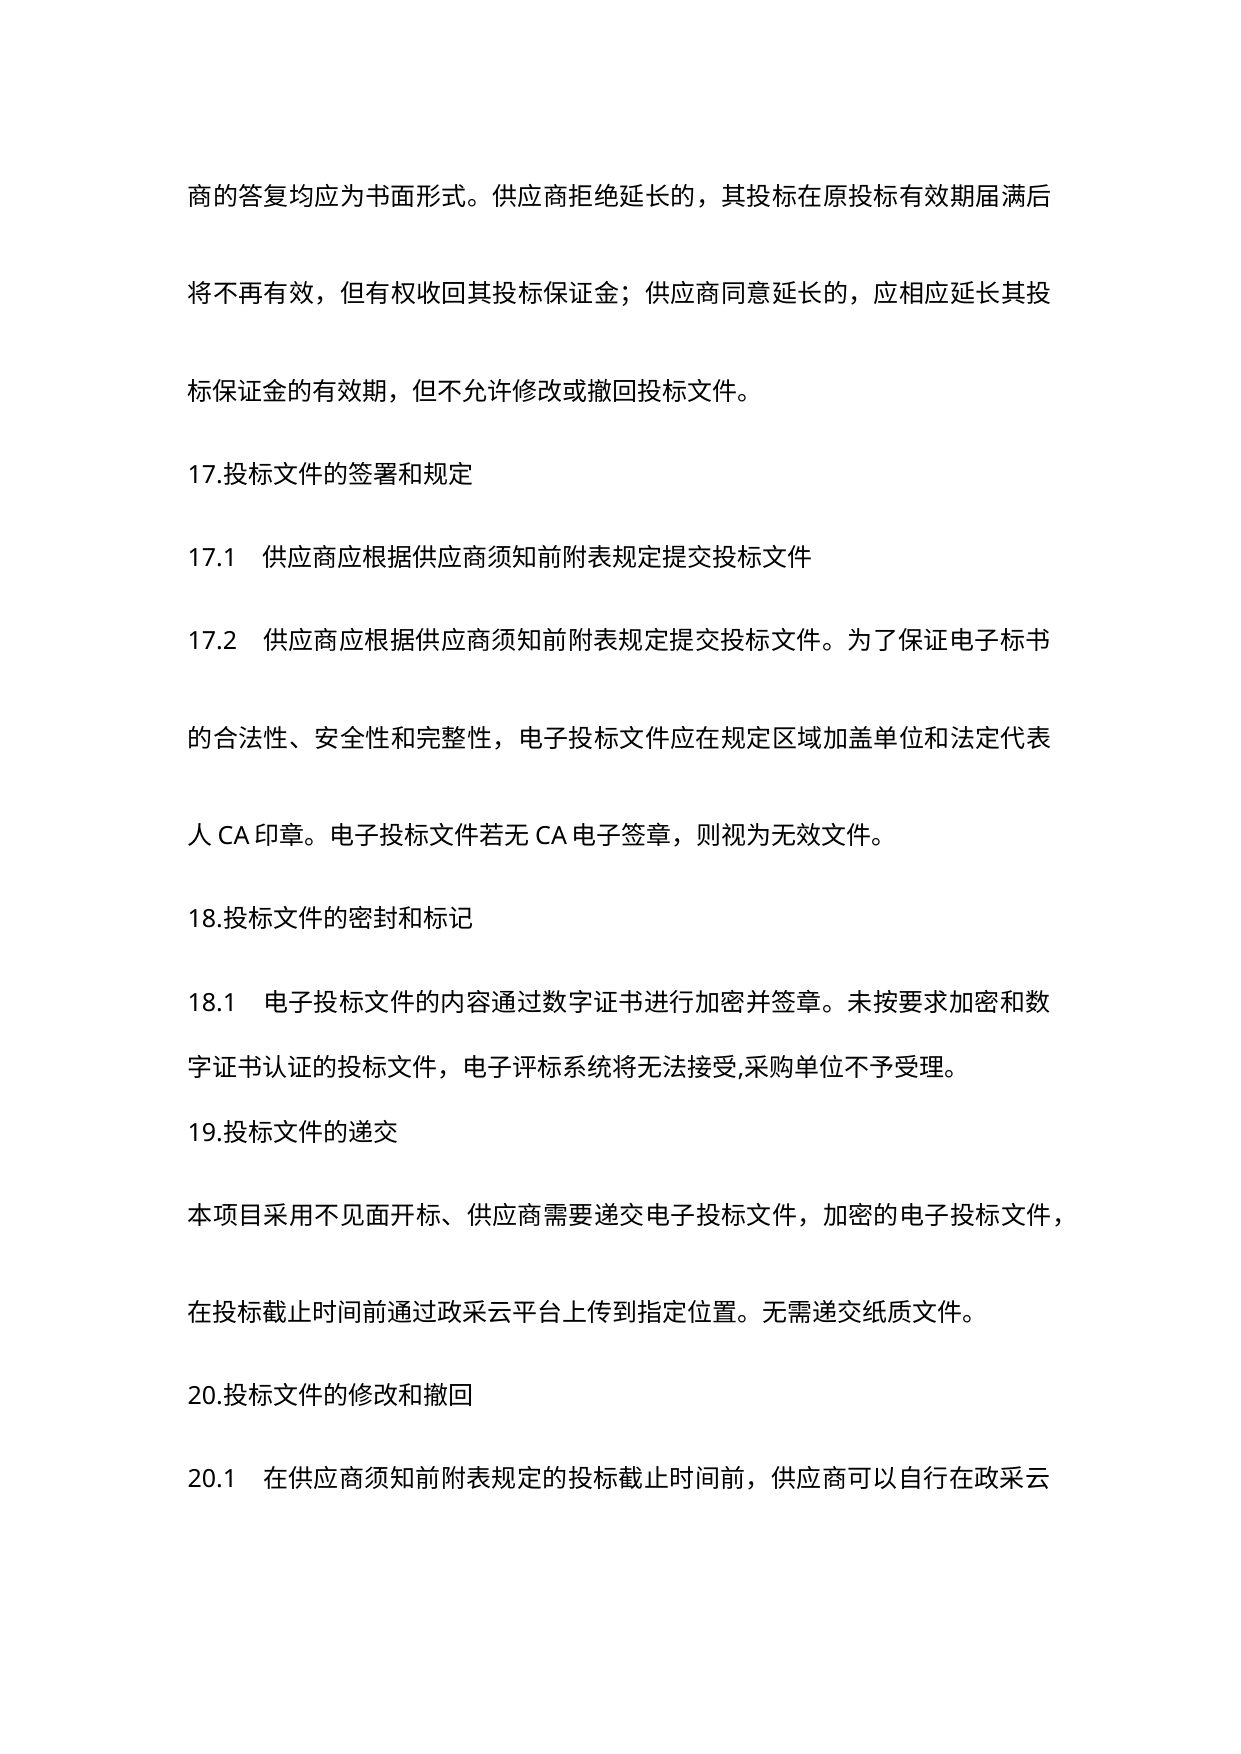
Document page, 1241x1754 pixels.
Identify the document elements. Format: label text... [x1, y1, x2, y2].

text 18.1 电子投标文件的内容通过数字证书进行加密并签章。未按要求加密和数字证书认证的投标文件，电子评标系统将无法接受,采购单位不予受理。 [187, 968, 1053, 1098]
text 19.投标文件的递交 [187, 1098, 1053, 1163]
text 20.投标文件的修改和撤回 [187, 1361, 1053, 1426]
text 17.投标文件的签署和规定 [187, 440, 1053, 505]
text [187, 1444, 1053, 1509]
text 17.2 供应商应根据供应商须知前附表规定提交投标文件。为了保证电子标书的合法性、安全性和完整性，电子投标文件应在规定区域加盖单位和法定代表人CA印章。电子投标文件若无 CA电子签章，则视为无效文件。 [187, 606, 1053, 866]
text 18.投标文件的密封和标记 [187, 884, 1053, 949]
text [187, 162, 1053, 422]
text 17.1 供应商应根据供应商须知前附表规定提交投标文件 [187, 523, 1053, 588]
text 本项目采用不见面开标、供应商需要递交电子投标文件，加密的电子投标文件，在投标截止时间前通过政采云平台上传到指定位置。无需递交纸质文件。 [187, 1181, 1053, 1343]
